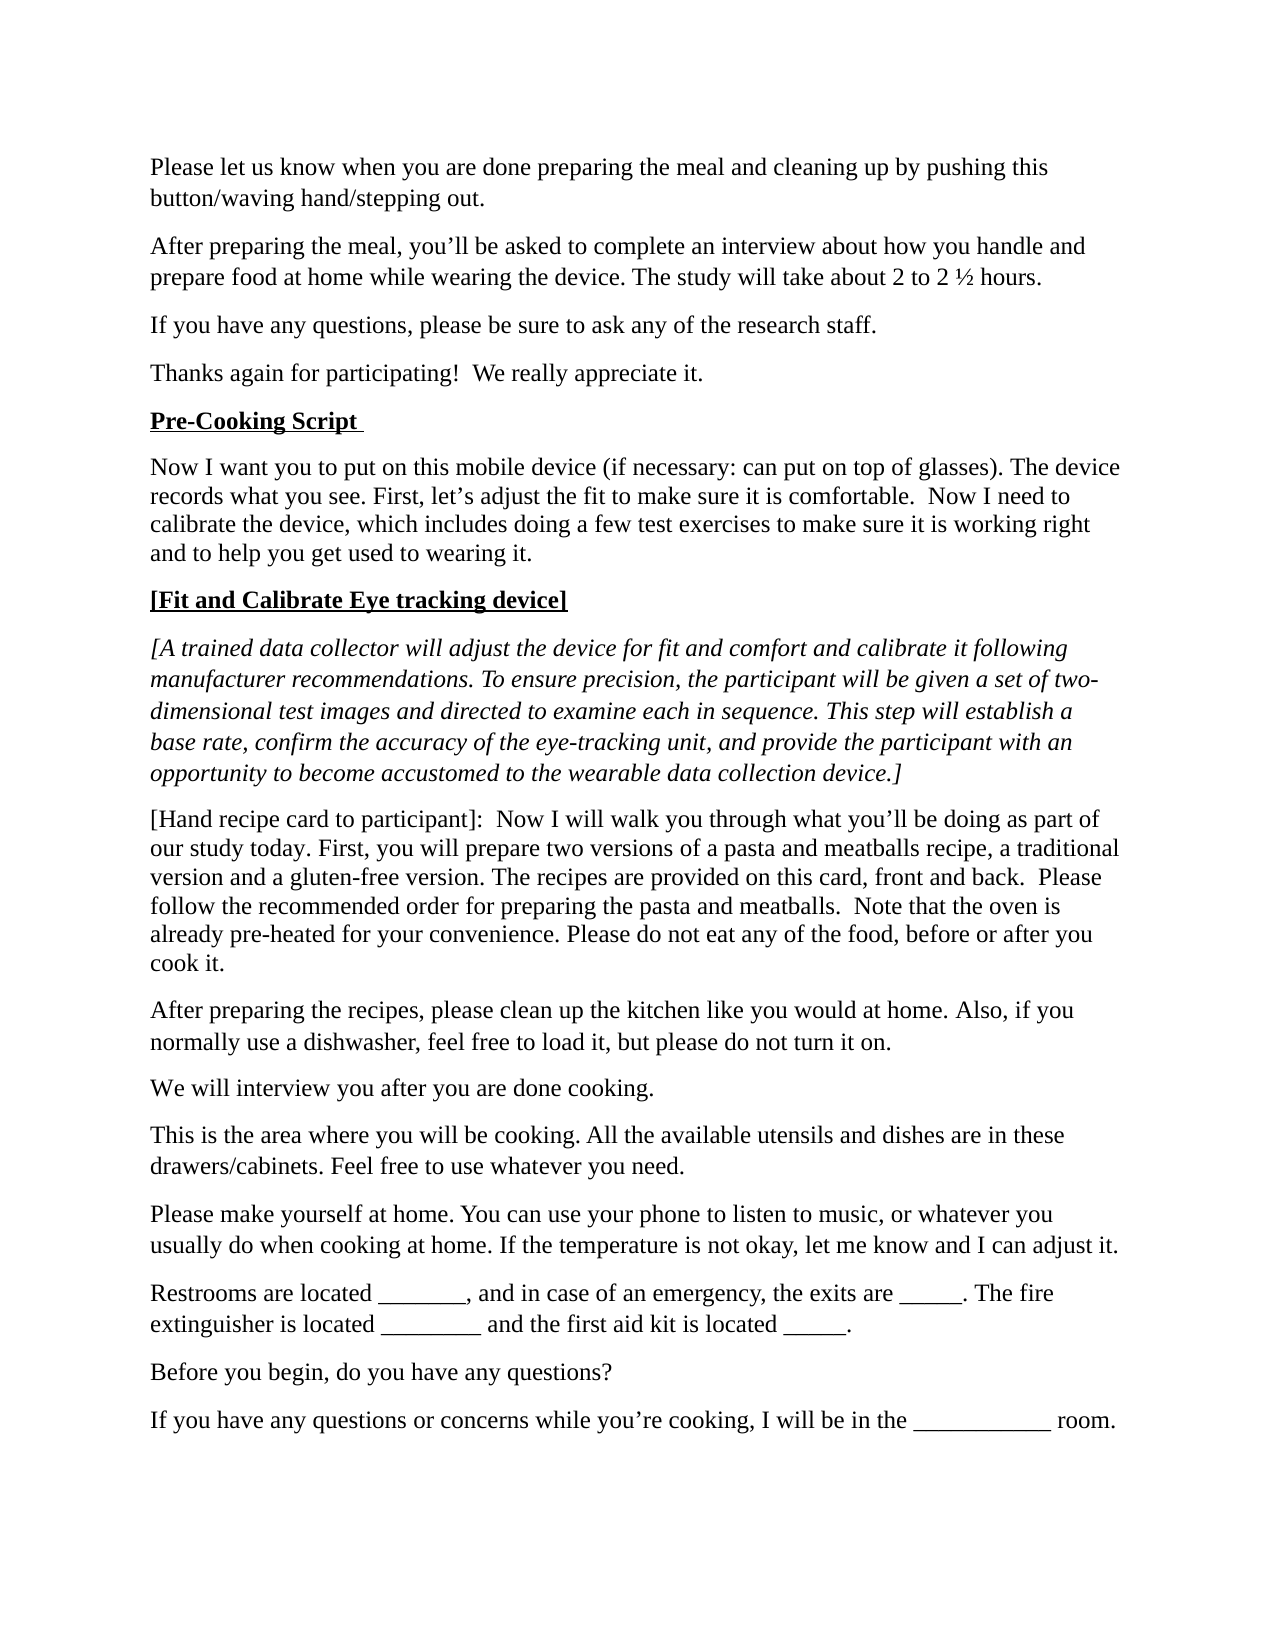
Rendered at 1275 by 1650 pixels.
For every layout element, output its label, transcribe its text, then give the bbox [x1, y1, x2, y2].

text [Hand recipe card to participant]: Now I will walk you through what you’ll be doing as part of our study today. First, you will prepare two versions of a pasta and meatballs recipe, a traditional version and a gluten-free version. The recipes are provided on this card, front and back. Please follow the recommended order for preparing the pasta and meatballs. Note that the oven is already pre-heated for your convenience. Please do not eat any of the food, before or after you cook it. [150, 804, 1125, 977]
text [A trained data collector will adjust the device for fit and comfort and calibrate it following manufacturer recommendations. To ensure precision, the participant will be given a set of two-dimensional test images and directed to examine each in sequence. This step will establish a base rate, confirm the accuracy of the eye-tracking unit, and provide the participant with an opportunity to become accustomed to the wearable data collection device.] [150, 632, 1125, 788]
text Before you begin, do you have any questions? [150, 1356, 1125, 1387]
text Please let us know when you are done preparing the meal and cleaning up by pushing this button/waving hand/stepping out. [150, 150, 1125, 212]
text We will interview you after you are done cooking. [150, 1073, 1125, 1102]
text Thanks again for participating! We really appreciate it. [150, 356, 1125, 387]
text Please make yourself at home. You can use your phone to listen to music, or whatever you usually do when cooking at home. If the temperature is not okay, let me know and I can adjust it. [150, 1197, 1125, 1260]
text Now I want you to put on this mobile device (if necessary: can put on top of glasses). The device records what you see. First, let’s adjust the fit to make sure it is comfortable. Now I need to calibrate the device, which includes doing a few test exercises to make sure it is working right and to help you get used to wearing it. [150, 452, 1125, 567]
text Restrooms are located _______, and in case of an emergency, the exits are _____. The fire extinguisher is located ________ and the first aid kit is located _____. [150, 1277, 1125, 1339]
text After preparing the meal, you’ll be asked to complete an interview about how you handle and prepare food at home while wearing the device. The study will take about 2 to 2 ½ hours. [150, 229, 1125, 292]
text After preparing the recipes, please clean up the kitchen like you would at home. Also, if you normally use a dishwasher, feel free to load it, but please do not turn it on. [150, 994, 1125, 1056]
text If you have any questions or concerns while you’re cooking, I will be in the ___________ room. [150, 1404, 1125, 1435]
text This is the area where you will be cooking. All the available utensils and dishes are in these drawers/cabinets. Feel free to use whatever you need. [150, 1118, 1125, 1181]
text [Fit and Calibrate Eye tracking device] [150, 584, 1125, 615]
text Pre-Cooking Script [150, 404, 1125, 435]
text If you have any questions, please be sure to ask any of the research staff. [150, 308, 1125, 339]
